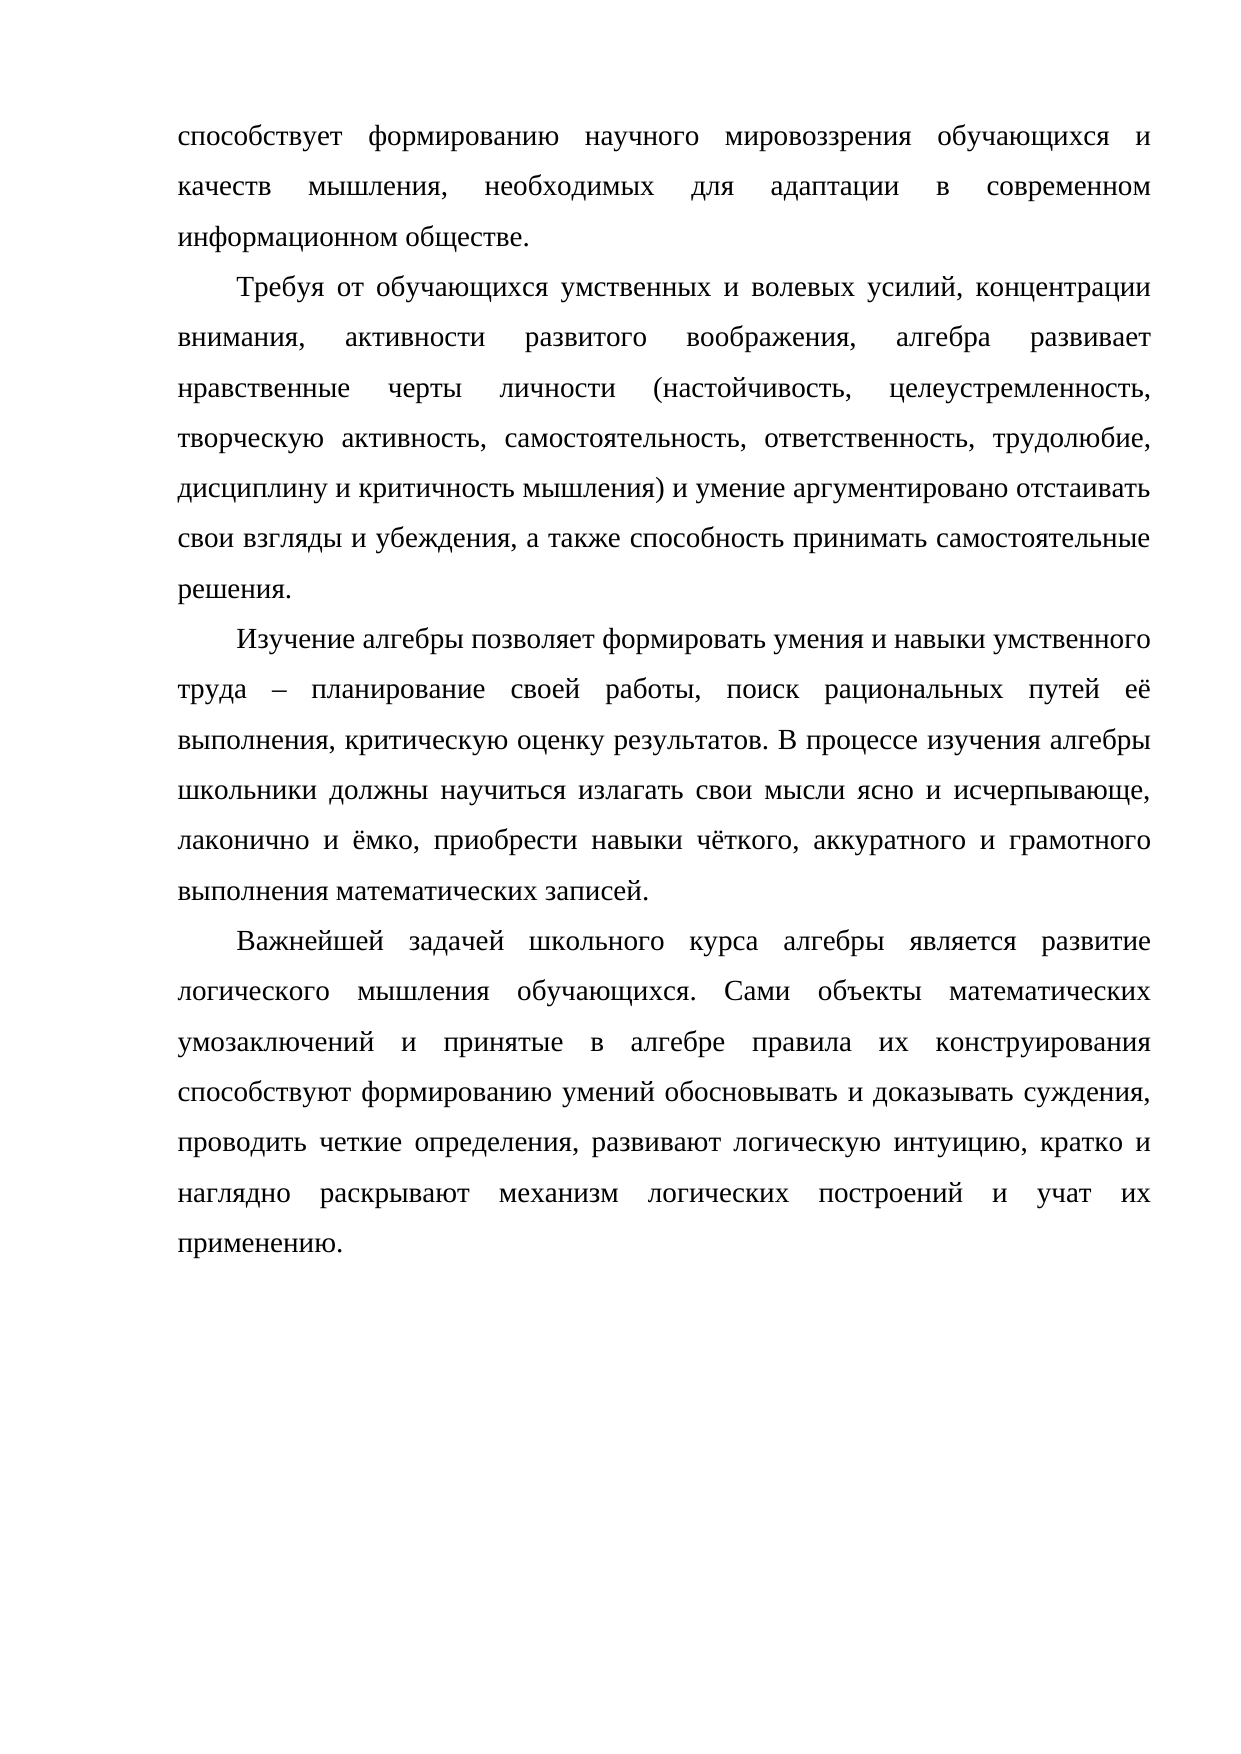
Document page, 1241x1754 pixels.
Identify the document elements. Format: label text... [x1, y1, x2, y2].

text Требуя от обучающихся умственных и волевых усилий, концентрации внимания, активности развитого воображения, алгебра развивает нравственные черты личности (настойчивость, целеустремленность, творческую активность, самостоятельность, ответственность, трудолюбие, дисциплину и критичность мышления) и умение аргументировано отстаивать свои взгляды и убеждения, а также способность принимать самостоятельные решения. [177, 269, 1152, 604]
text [177, 118, 1152, 252]
text Изучение алгебры позволяет формировать умения и навыки умственного труда – планирование своей работы, поиск рациональных путей её выполнения, критическую оценку результатов. В процессе изучения алгебры школьники должны научиться излагать свои мысли ясно и исчерпывающе, лаконично и ёмко, приобрести навыки чёткого, аккуратного и грамотного выполнения математических записей. [177, 621, 1152, 906]
text Важнейшей задачей школьного курса алгебры является развитие логического мышления обучающихся. Сами объекты математических умозаключений и принятые в алгебре правила их конструирования способствуют формированию умений обосновывать и доказывать суждения, проводить четкие определения, развивают логическую интуицию, кратко и наглядно раскрывают механизм логических построений и учат их применению. [177, 923, 1152, 1258]
